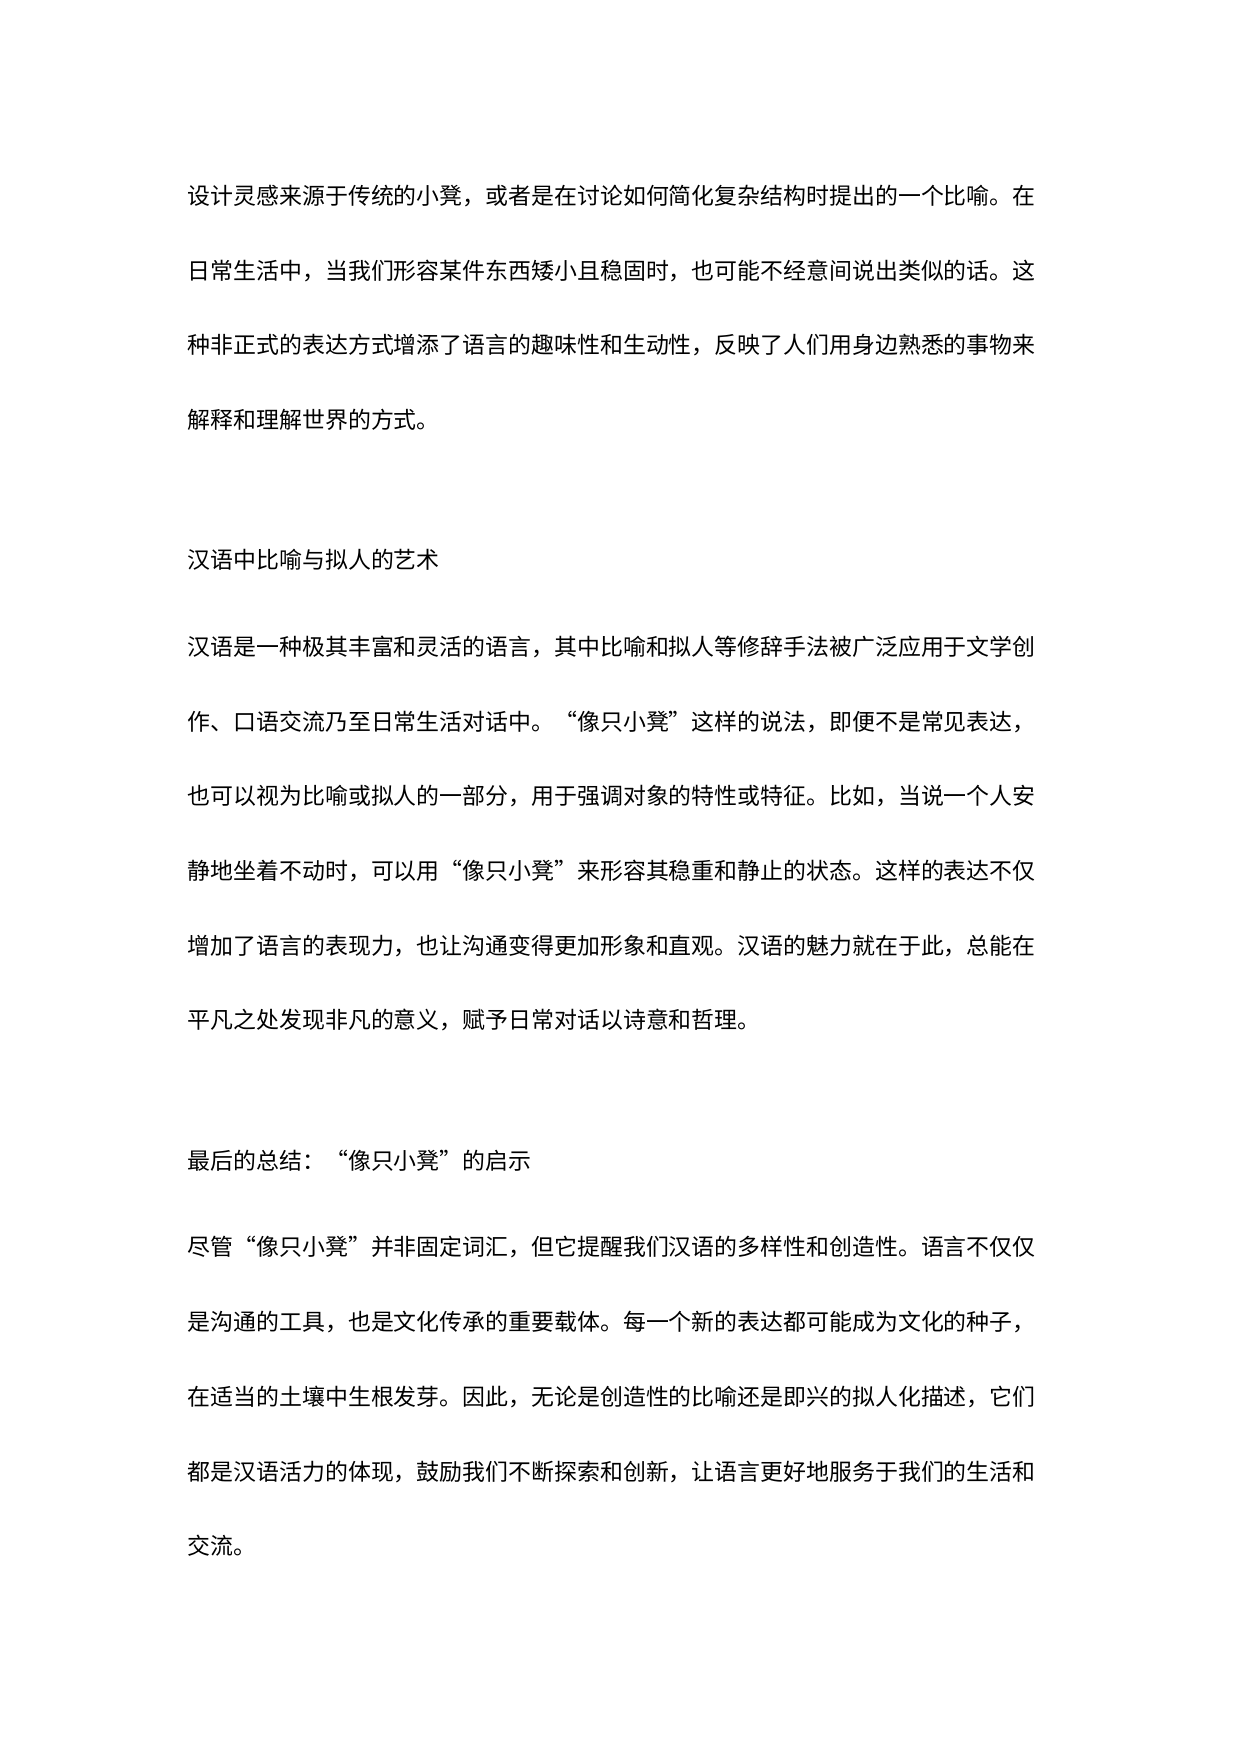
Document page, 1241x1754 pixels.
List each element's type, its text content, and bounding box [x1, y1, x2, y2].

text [187, 162, 1053, 451]
text 汉语中比喻与拟人的艺术 [187, 526, 1053, 591]
text 汉语是一种极其丰富和灵活的语言，其中比喻和拟人等修辞手法被广泛应用于文学创作、口语交流乃至日常生活对话中。“像只小凳”这样的说法，即便不是常见表达，也可以视为比喻或拟人的一部分，用于强调对象的特性或特征。比如，当说一个人安静地坐着不动时，可以用“像只小凳”来形容其稳重和静止的状态。这样的表达不仅增加了语言的表现力，也让沟通变得更加形象和直观。汉语的魅力就在于此，总能在平凡之处发现非凡的意义，赋予日常对话以诗意和哲理。 [187, 613, 1053, 1051]
text 最后的总结：“像只小凳”的启示 [187, 1127, 1053, 1192]
text 尽管“像只小凳”并非固定词汇，但它提醒我们汉语的多样性和创造性。语言不仅仅是沟通的工具，也是文化传承的重要载体。每一个新的表达都可能成为文化的种子，在适当的土壤中生根发芽。因此，无论是创造性的比喻还是即兴的拟人化描述，它们都是汉语活力的体现，鼓励我们不断探索和创新，让语言更好地服务于我们的生活和交流。 [187, 1213, 1053, 1577]
